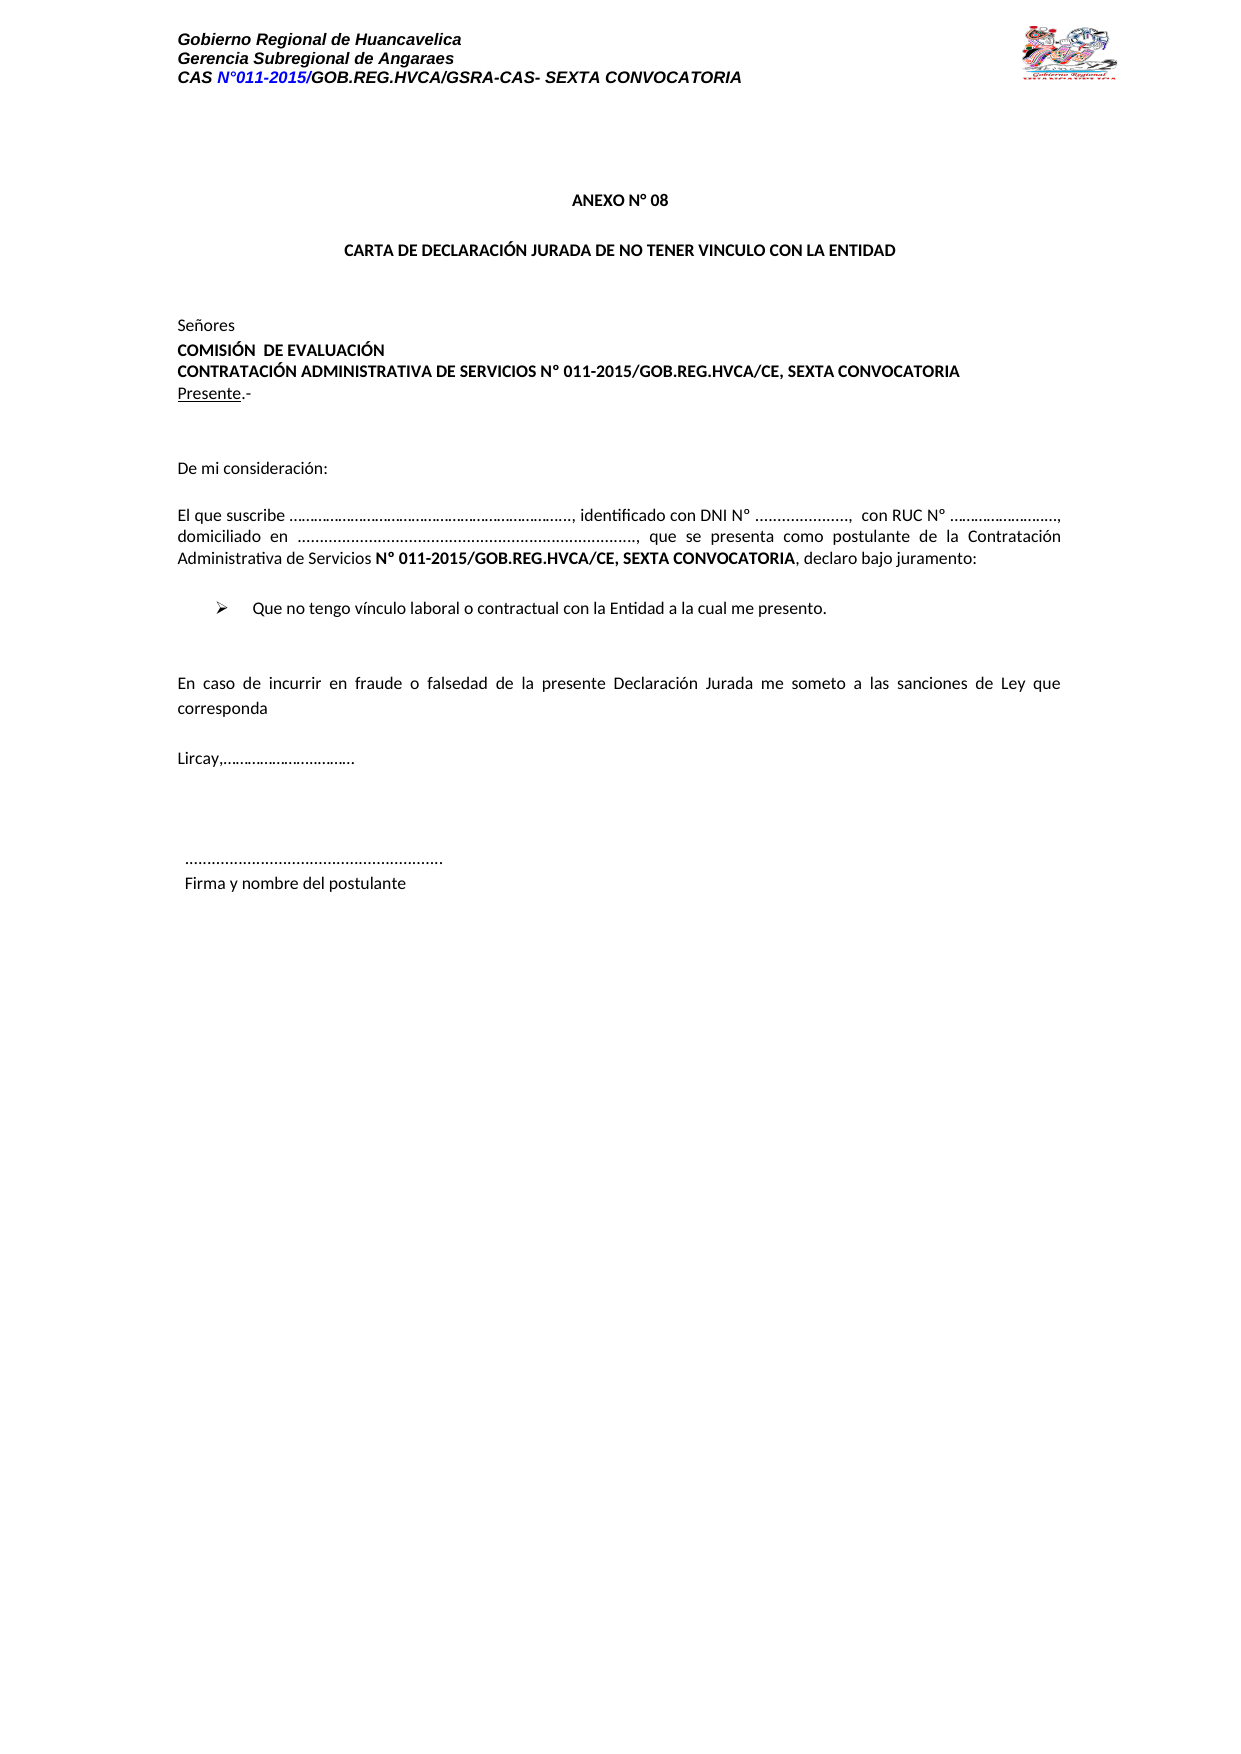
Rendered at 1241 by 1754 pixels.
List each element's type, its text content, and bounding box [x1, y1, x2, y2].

text Señores [177, 310, 1063, 335]
text Lircay,…………………..……… [177, 744, 1063, 769]
text Presente.- [177, 382, 1063, 404]
picture [1022, 26, 1118, 80]
list Que no tengo vínculo laboral o contractual con la Entidad a la cual me presento. [215, 594, 1063, 619]
table_header .......................................................... Firma y nombre del postulante [177, 819, 657, 894]
text COMISIÓN DE EVALUACIÓN [177, 335, 1063, 360]
text CONTRATACIÓN ADMINISTRATIVA DE SERVICIOS Nº 011-2015/GOB.REG.HVCA/CE, SEXTA CONVOCATORIA [177, 360, 1063, 382]
text De mi consideración: [177, 454, 1063, 479]
text CARTA DE DECLARACIÓN JURADA DE NO TENER VINCULO CON LA ENTIDAD [177, 235, 1063, 260]
text El que suscribe …………………………………………………………..., identificado con DNI Nº ....................., con RUC Nº …………………..…, domiciliado en ............................................................................, que se presenta como postulante de la Contratación Administrativa de Servicios Nº 011-2015/GOB.REG.HVCA/CE, SEXTA CONVOCATORIA, declaro bajo juramento: [177, 504, 1063, 569]
text En caso de incurrir en fraude o falsedad de la presente Declaración Jurada me someto a las sanciones de Ley que corresponda [177, 669, 1063, 719]
text ANEXO N° 08 [177, 185, 1063, 210]
